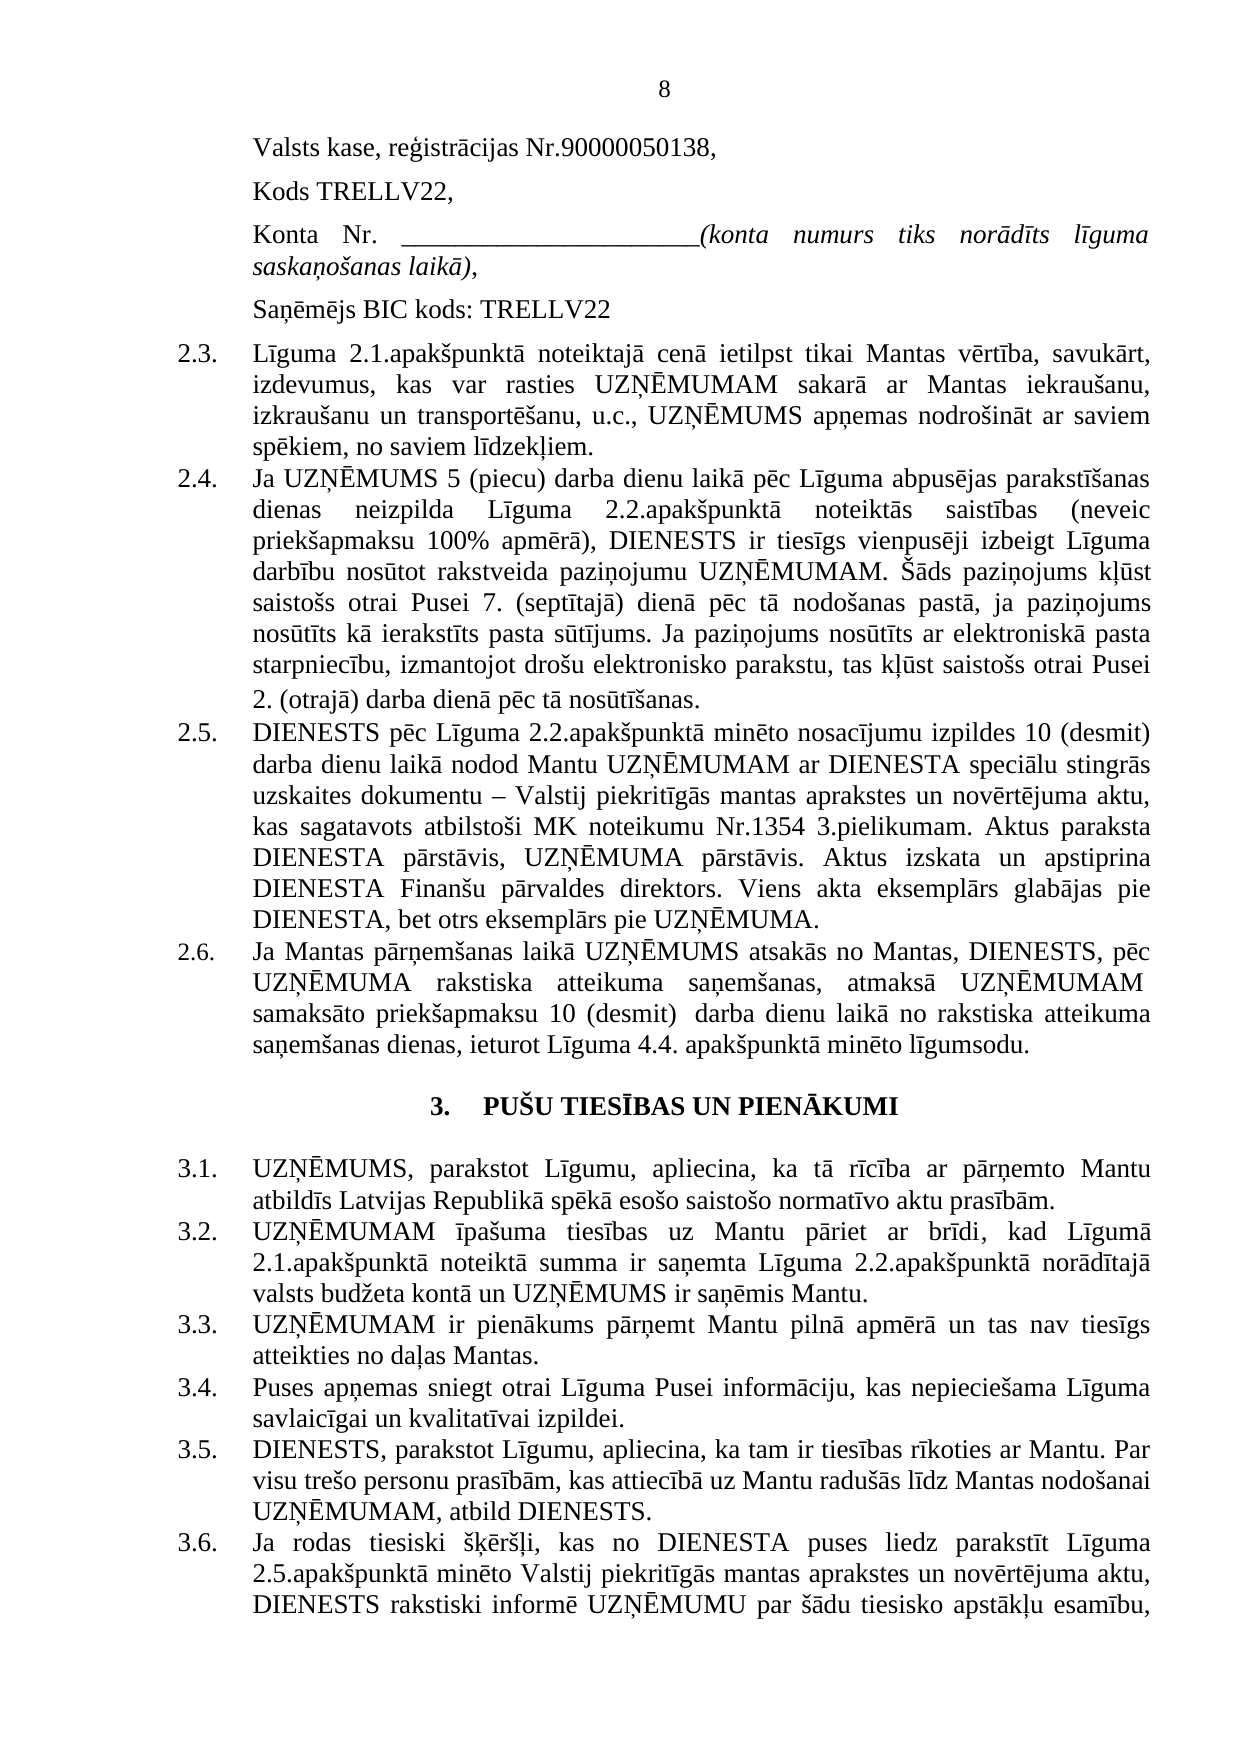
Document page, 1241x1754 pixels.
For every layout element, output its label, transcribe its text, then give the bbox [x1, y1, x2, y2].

list Puses apņemas sniegt otrai Līguma Pusei informāciju, kas nepieciešama Līguma savlaicīgai un kvalitatīvai izpildei. [177, 1371, 1152, 1433]
list DIENESTS, parakstot Līgumu, apliecina, ka tam ir tiesības rīkoties ar Mantu. Par visu trešo personu prasībām, kas attiecībā uz Mantu radušās līdz Mantas nodošanai UZŅĒMUMAM, atbild DIENESTS. [177, 1433, 1152, 1526]
list UZŅĒMUMAM ir pienākums pārņemt Mantu pilnā apmērā un tas nav tiesīgs atteikties no daļas Mantas. [177, 1308, 1152, 1371]
list PUŠU TIESĪBAS UN PIENĀKUMI [177, 1090, 1152, 1121]
text Konta Nr. ______________________(konta numurs tiks norādīts līguma saskaņošanas laikā), [252, 219, 1152, 281]
text Kods TRELLV22, [177, 175, 1152, 206]
list Ja Mantas pārņemšanas laikā UZŅĒMUMS atsakās no Mantas, DIENESTS, pēc UZŅĒMUMA rakstiska atteikuma saņemšanas, atmaksā UZŅĒMUMAM samaksāto priekšapmaksu 10 (desmit) darba dienu laikā no rakstiska atteikuma saņemšanas dienas, ieturot Līguma 4.4. apakšpunktā minēto līgumsodu. [177, 934, 1152, 1059]
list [177, 1526, 1152, 1620]
list Līguma 2.1.apakšpunktā noteiktajā cenā ietilpst tikai Mantas vērtība, savukārt, izdevumus, kas var rasties UZŅĒMUMAM sakarā ar Mantas iekraušanu, izkraušanu un transportēšanu, u.c., UZŅĒMUMS apņemas nodrošināt ar saviem spēkiem, no saviem līdzekļiem. [177, 337, 1152, 462]
list DIENESTS pēc Līguma 2.2.apakšpunktā minēto nosacījumu izpildes 10 (desmit) darba dienu laikā nodod Mantu UZŅĒMUMAM ar DIENESTA speciālu stingrās uzskaites dokumentu – Valstij piekritīgās mantas aprakstes un novērtējuma aktu, kas sagatavots atbilstoši MK noteikumu Nr.1354 3.pielikumam. Aktus paraksta DIENESTA pārstāvis, UZŅĒMUMA pārstāvis. Aktus izskata un apstiprina DIENESTA Finanšu pārvaldes direktors. Viens akta eksemplārs glabājas pie DIENESTA, bet otrs eksemplārs pie UZŅĒMUMA. [177, 717, 1152, 934]
text Saņēmējs BIC kods: TRELLV22 [177, 293, 1152, 324]
list UZŅĒMUMAM īpašuma tiesības uz Mantu pāriet ar brīdi, kad Līgumā 2.1.apakšpunktā noteiktā summa ir saņemta Līguma 2.2.apakšpunktā norādītajā valsts budžeta kontā un UZŅĒMUMS ir saņēmis Mantu. [177, 1215, 1152, 1308]
list UZŅĒMUMS, parakstot Līgumu, apliecina, ka tā rīcība ar pārņemto Mantu atbildīs Latvijas Republikā spēkā esošo saistošo normatīvo aktu prasībām. [177, 1153, 1152, 1215]
list Ja UZŅĒMUMS 5 (piecu) darba dienu laikā pēc Līguma abpusējas parakstīšanas dienas neizpilda Līguma 2.2.apakšpunktā noteiktās saistības (neveic priekšapmaksu 100% apmērā), DIENESTS ir tiesīgs vienpusēji izbeigt Līguma darbību nosūtot rakstveida paziņojumu UZŅĒMUMAM. Šāds paziņojums kļūst saistošs otrai Pusei 7. (septītajā) dienā pēc tā nodošanas pastā, ja paziņojums nosūtīts kā ierakstīts pasta sūtījums. Ja paziņojums nosūtīts ar elektroniskā pasta starpniecību, izmantojot drošu elektronisko parakstu, tas kļūst saistošs otrai Pusei 2. (otrajā) darba dienā pēc tā nosūtīšanas. [177, 462, 1152, 717]
text Valsts kase, reģistrācijas Nr.90000050138, [177, 131, 1152, 162]
